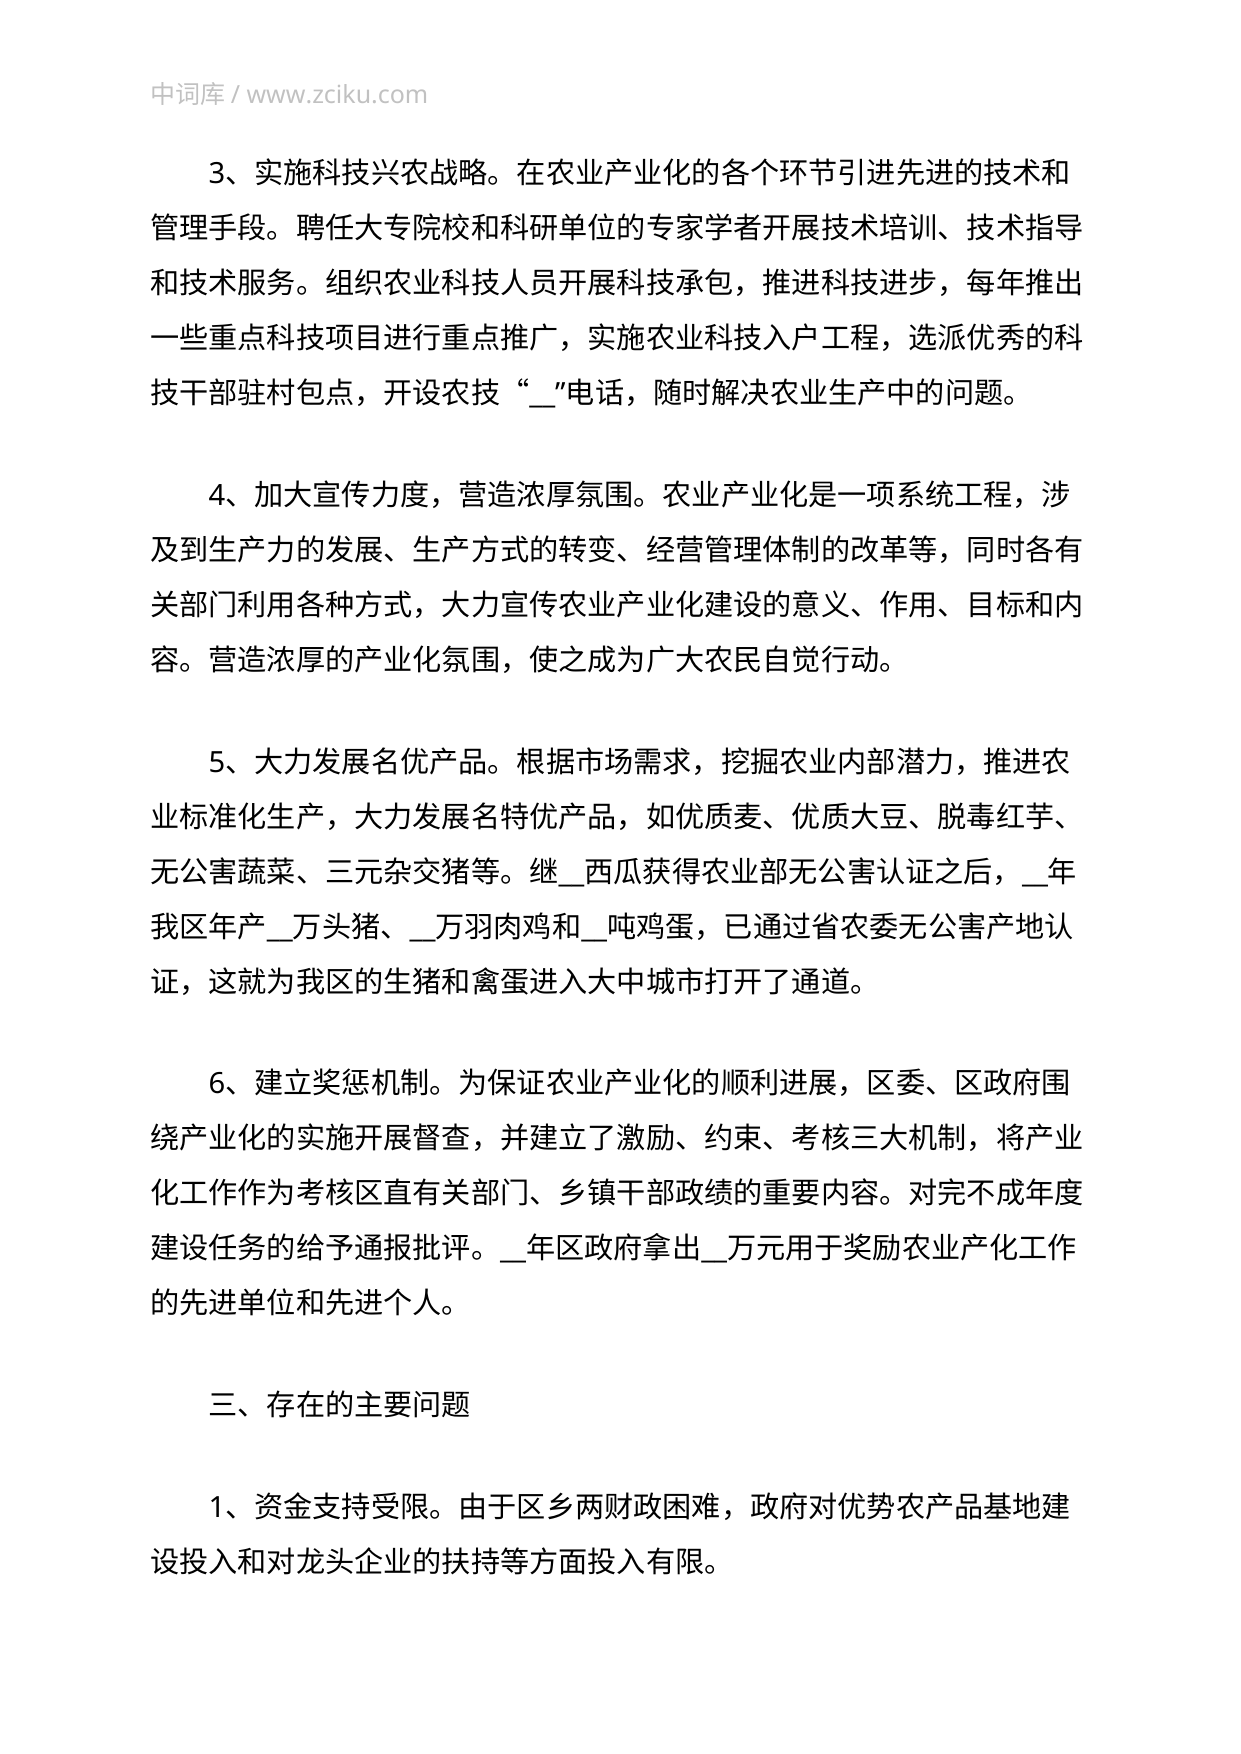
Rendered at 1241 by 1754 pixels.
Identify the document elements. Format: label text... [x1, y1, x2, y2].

text 三、存在的主要问题 [150, 1381, 1090, 1424]
text 3、实施科技兴农战略。在农业产业化的各个环节引进先进的技术和管理手段。聘任大专院校和科研单位的专家学者开展技术培训、技术指导和技术服务。组织农业科技人员开展科技承包，推进科技进步，每年推出一些重点科技项目进行重点推广，实施农业科技入户工程，选派优秀的科技干部驻村包点，开设农技“__”电话，随时解决农业生产中的问题。 [150, 150, 1090, 412]
text 4、加大宣传力度，营造浓厚氛围。农业产业化是一项系统工程，涉及到生产力的发展、生产方式的转变、经营管理体制的改革等，同时各有关部门利用各种方式，大力宣传农业产业化建设的意义、作用、目标和内容。营造浓厚的产业化氛围，使之成为广大农民自觉行动。 [150, 472, 1090, 679]
text 6、建立奖惩机制。为保证农业产业化的顺利进展，区委、区政府围绕产业化的实施开展督查，并建立了激励、约束、考核三大机制，将产业化工作作为考核区直有关部门、乡镇干部政绩的重要内容。对完不成年度建设任务的给予通报批评。__年区政府拿出__万元用于奖励农业产化工作的先进单位和先进个人。 [150, 1060, 1090, 1322]
text 1、资金支持受限。由于区乡两财政困难，政府对优势农产品基地建设投入和对龙头企业的扶持等方面投入有限。 [150, 1483, 1090, 1581]
text 5、大力发展名优产品。根据市场需求，挖掘农业内部潜力，推进农业标准化生产，大力发展名特优产品，如优质麦、优质大豆、脱毒红芋、无公害蔬菜、三元杂交猪等。继__西瓜获得农业部无公害认证之后，__年我区年产__万头猪、__万羽肉鸡和__吨鸡蛋，已通过省农委无公害产地认证，这就为我区的生猪和禽蛋进入大中城市打开了通道。 [150, 738, 1090, 1000]
